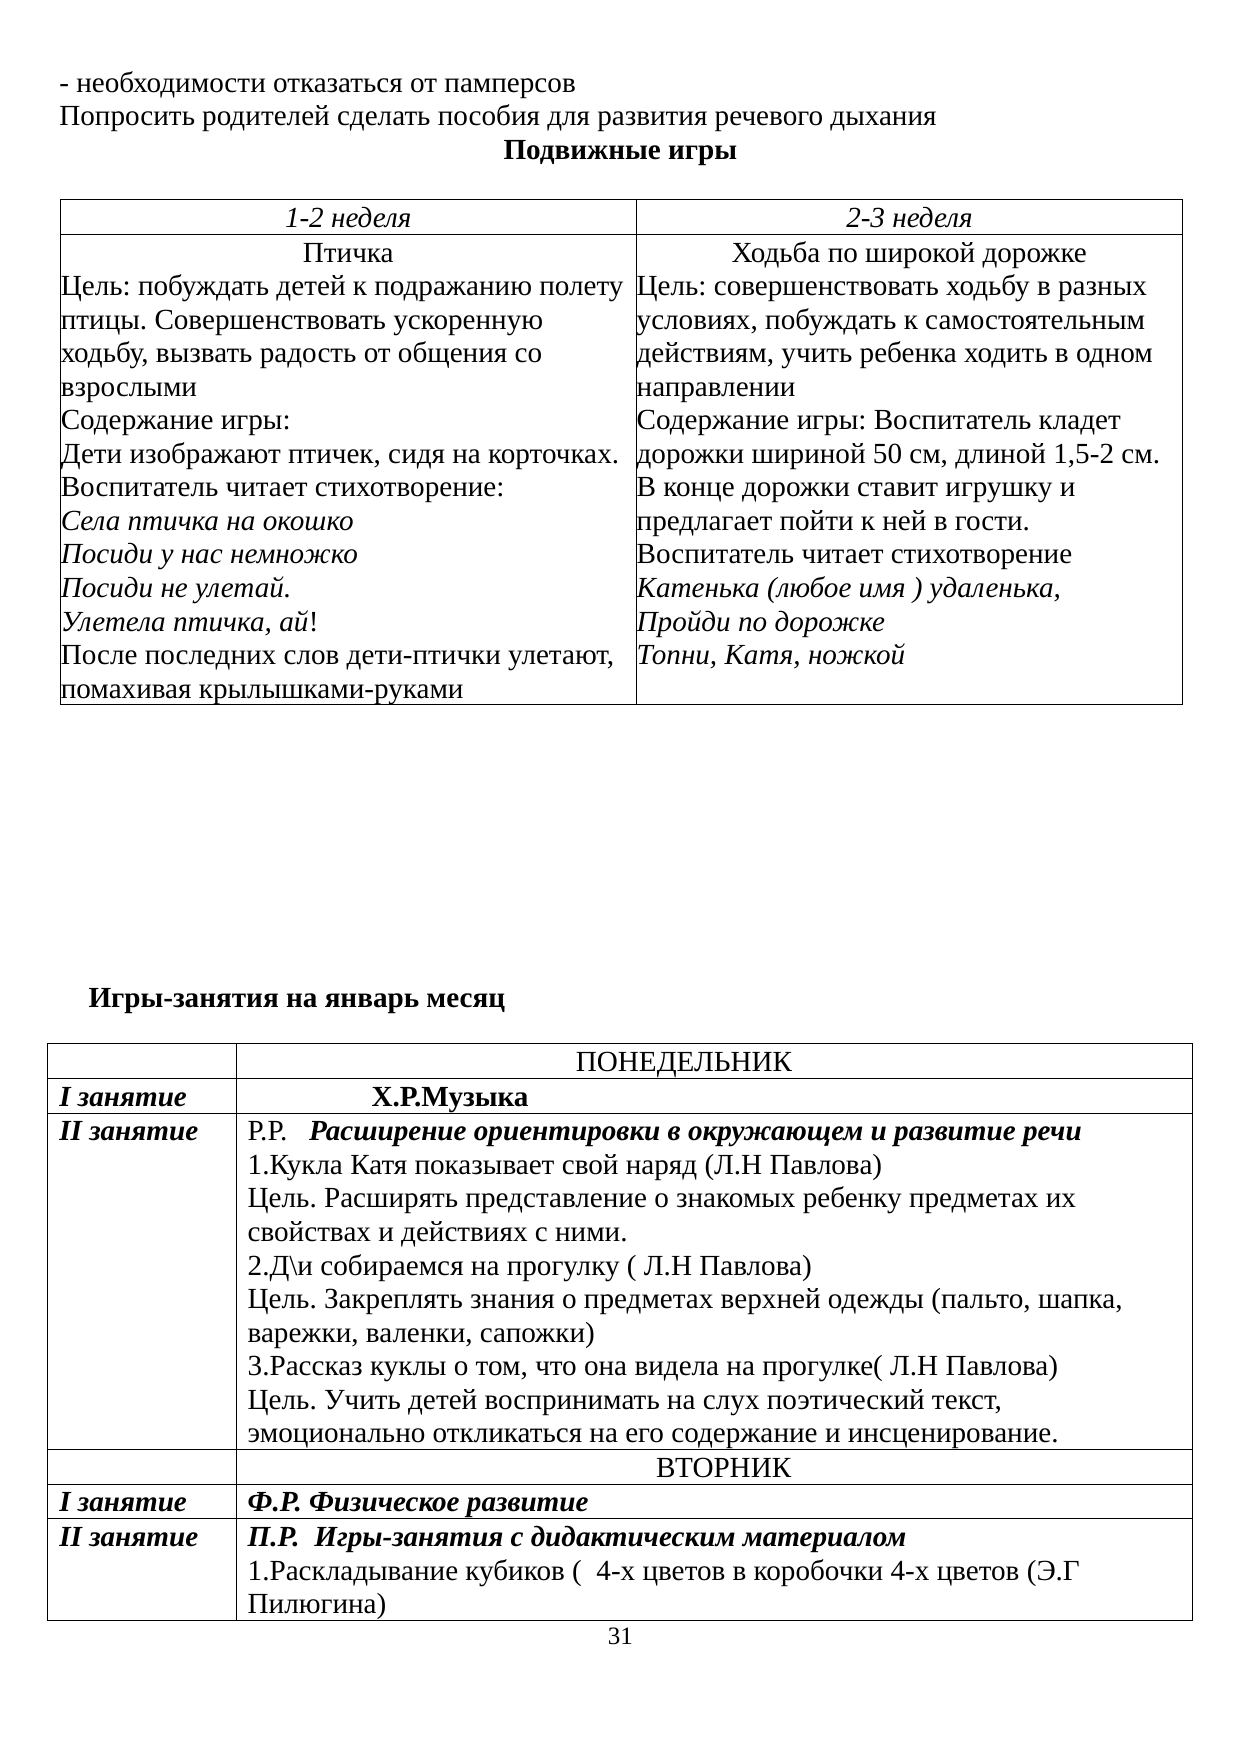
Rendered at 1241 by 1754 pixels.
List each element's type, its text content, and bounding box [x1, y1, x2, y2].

table_cell I занятие [48, 1079, 236, 1112]
table_cell II занятие [48, 1519, 236, 1620]
table_header ПОНЕДЕЛЬНИК [237, 1044, 1192, 1078]
table_cell ВТОРНИК [237, 1450, 1192, 1483]
table_cell Ходьба по широкой дорожке Цель: совершенствовать ходьбу в разных условиях, побуждать к самостоятельным действиям, учить ребенка ходить в одном направлении Содержание игры: Воспитатель кладет дорожки шириной 50 см, длиной 1,5-2 см. В конце дорожки ставит игрушку и предлагает пойти к ней в гости. Воспитатель читает стихотворение Катенька (любое имя ) удаленька, Пройди по дорожке Топни, Катя, ножкой [637, 235, 1182, 704]
text Попросить родителей сделать пособия для развития речевого дыхания [59, 98, 1181, 132]
text Подвижные игры [59, 132, 1181, 166]
text - необходимости отказаться от памперсов [59, 65, 1181, 98]
table_cell Р.Р. Расширение ориентировки в окружающем и развитие речи 1.Кукла Катя показывает свой наряд (Л.Н Павлова) Цель. Расширять представление о знакомых ребенку предметах их свойствах и действиях с ними. 2.Д\и собираемся на прогулку ( Л.Н Павлова) Цель. Закреплять знания о предметах верхней одежды (пальто, шапка, варежки, валенки, сапожки) 3.Рассказ куклы о том, что она видела на прогулке( Л.Н Павлова) Цель. Учить детей воспринимать на слух поэтический текст, эмоционально откликаться на его содержание и инсценирование. [237, 1114, 1192, 1449]
table_header [48, 1044, 236, 1078]
table_cell Х.Р.Музыка [237, 1079, 1192, 1112]
table_cell II занятие [48, 1114, 236, 1449]
table_cell [48, 1450, 236, 1483]
table_header 2-3 неделя [637, 200, 1182, 234]
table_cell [237, 1519, 1192, 1620]
table_cell Птичка Цель: побуждать детей к подражанию полету птицы. Совершенствовать ускоренную ходьбу, вызвать радость от общения со взрослыми Содержание игры: Дети изображают птичек, сидя на корточках. Воспитатель читает стихотворение: Села птичка на окошко Посиди у нас немножко Посиди не улетай. Улетела птичка, ай! После последних слов дети-птички улетают, помахивая крылышками-руками [61, 235, 636, 704]
table_header 1-2 неделя [61, 200, 636, 234]
text Игры-занятия на январь месяц [59, 981, 1181, 1014]
table_cell Ф.Р. Физическое развитие [237, 1485, 1192, 1518]
table_cell I занятие [48, 1485, 236, 1518]
